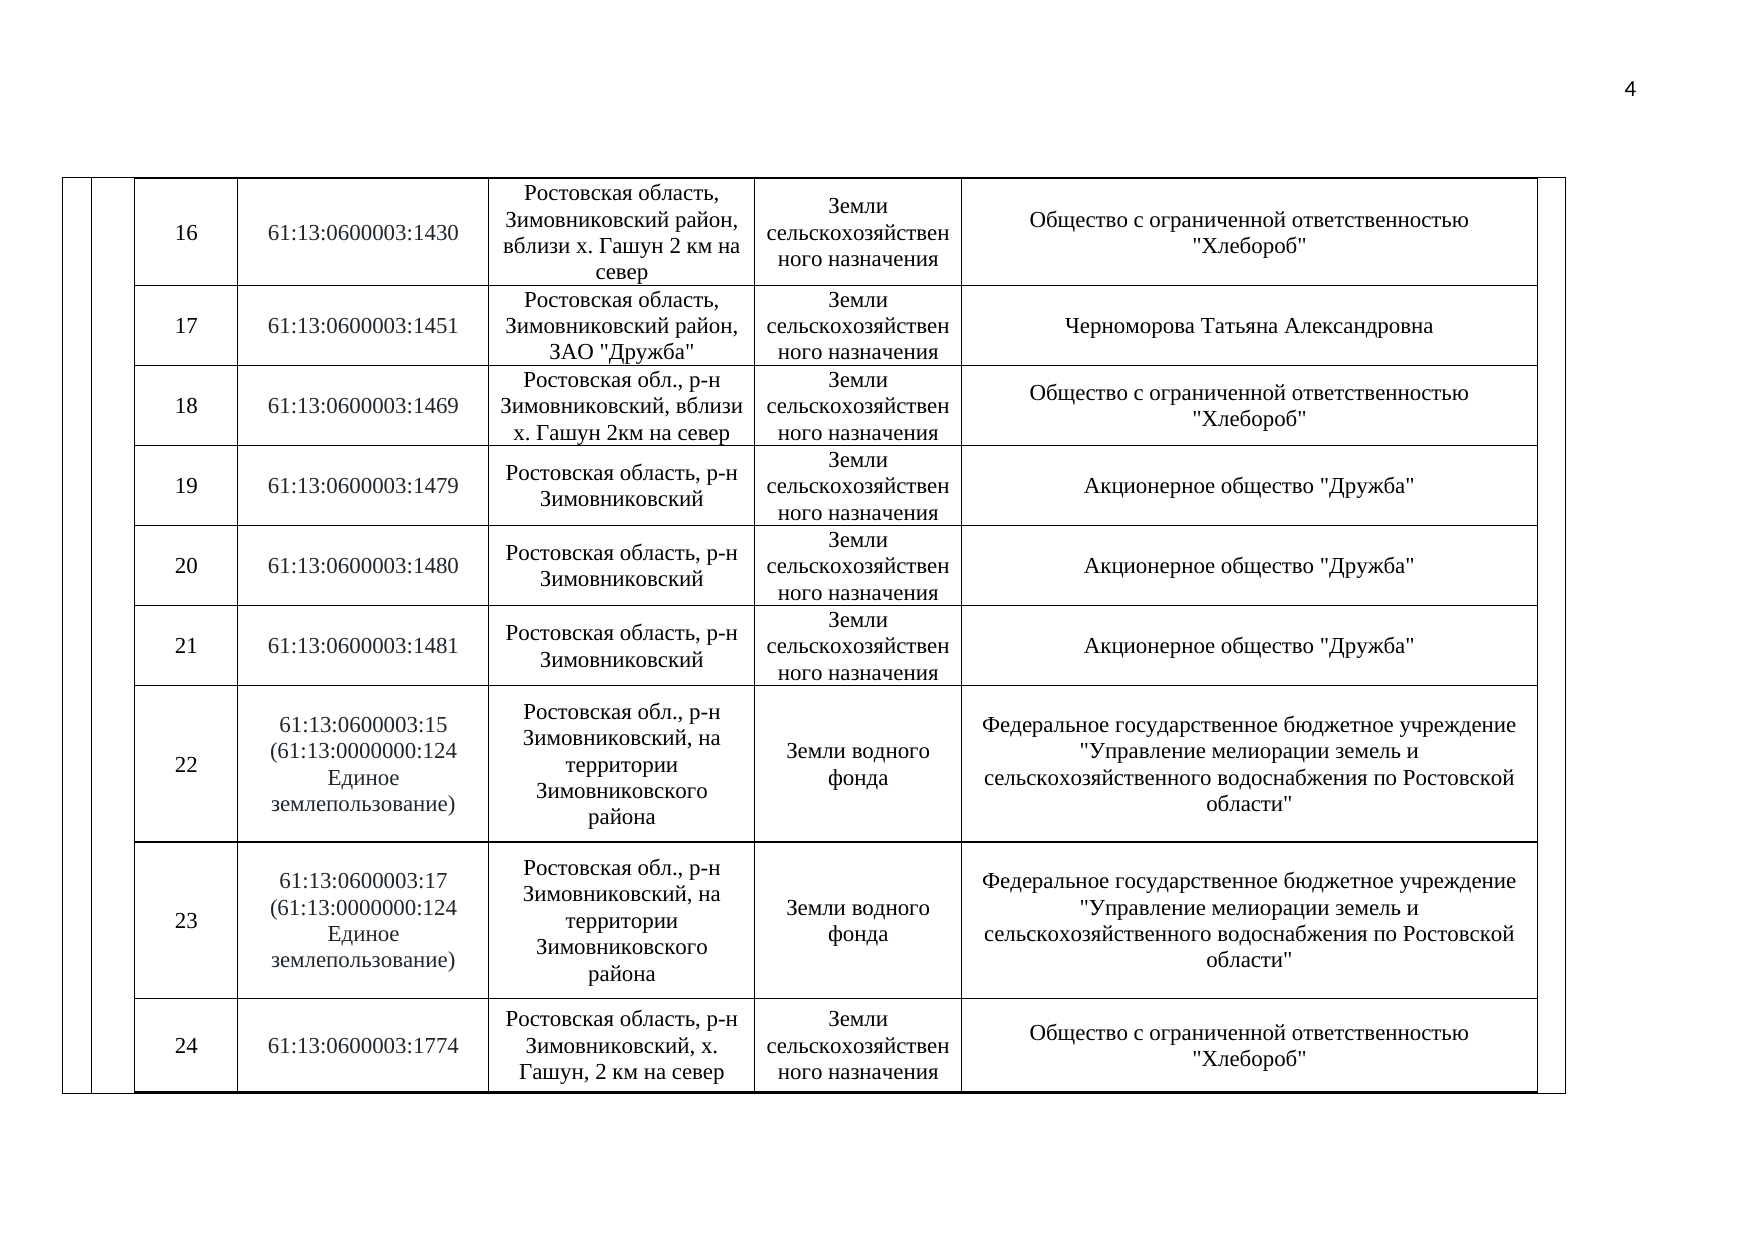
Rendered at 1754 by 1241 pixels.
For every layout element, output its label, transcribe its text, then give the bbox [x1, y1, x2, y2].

table_cell [489, 686, 754, 841]
table_cell [489, 526, 754, 605]
table_cell [238, 686, 488, 841]
table_cell [238, 446, 488, 525]
table_cell [135, 686, 237, 841]
table_cell [962, 446, 1537, 525]
table_cell [238, 526, 488, 605]
table_cell [489, 606, 754, 685]
table_cell [135, 366, 237, 445]
table_cell [135, 179, 237, 285]
table_cell [489, 843, 754, 998]
table_cell [238, 179, 488, 285]
table_cell [962, 843, 1537, 998]
table_cell [755, 526, 961, 605]
table_cell [755, 999, 961, 1091]
table_cell [755, 446, 961, 525]
table_cell [962, 179, 1537, 285]
table_cell [238, 999, 488, 1091]
table_cell [755, 686, 961, 841]
table_cell [135, 606, 237, 685]
table_cell [755, 286, 961, 365]
table_cell [755, 843, 961, 998]
table_cell [962, 526, 1537, 605]
table_cell [755, 366, 961, 445]
table_cell [489, 999, 754, 1091]
table_cell [135, 286, 237, 365]
table_cell [489, 179, 754, 285]
table_cell [135, 446, 237, 525]
table_cell [489, 286, 754, 365]
table_cell [135, 843, 237, 998]
table_cell [489, 446, 754, 525]
table_cell [755, 606, 961, 685]
table_cell 3 [63, 178, 91, 1092]
table_cell [755, 179, 961, 285]
table_cell [135, 999, 237, 1091]
table_cell [489, 366, 754, 445]
table_cell [962, 366, 1537, 445]
table_cell [238, 843, 488, 998]
table_cell [92, 178, 134, 1092]
table_cell [962, 686, 1537, 841]
table_cell [962, 999, 1537, 1091]
table_cell [1538, 178, 1565, 1092]
table_cell [962, 606, 1537, 685]
table_cell [238, 366, 488, 445]
table_cell [238, 606, 488, 685]
table_cell [135, 526, 237, 605]
table_cell [238, 286, 488, 365]
table_cell [962, 286, 1537, 365]
